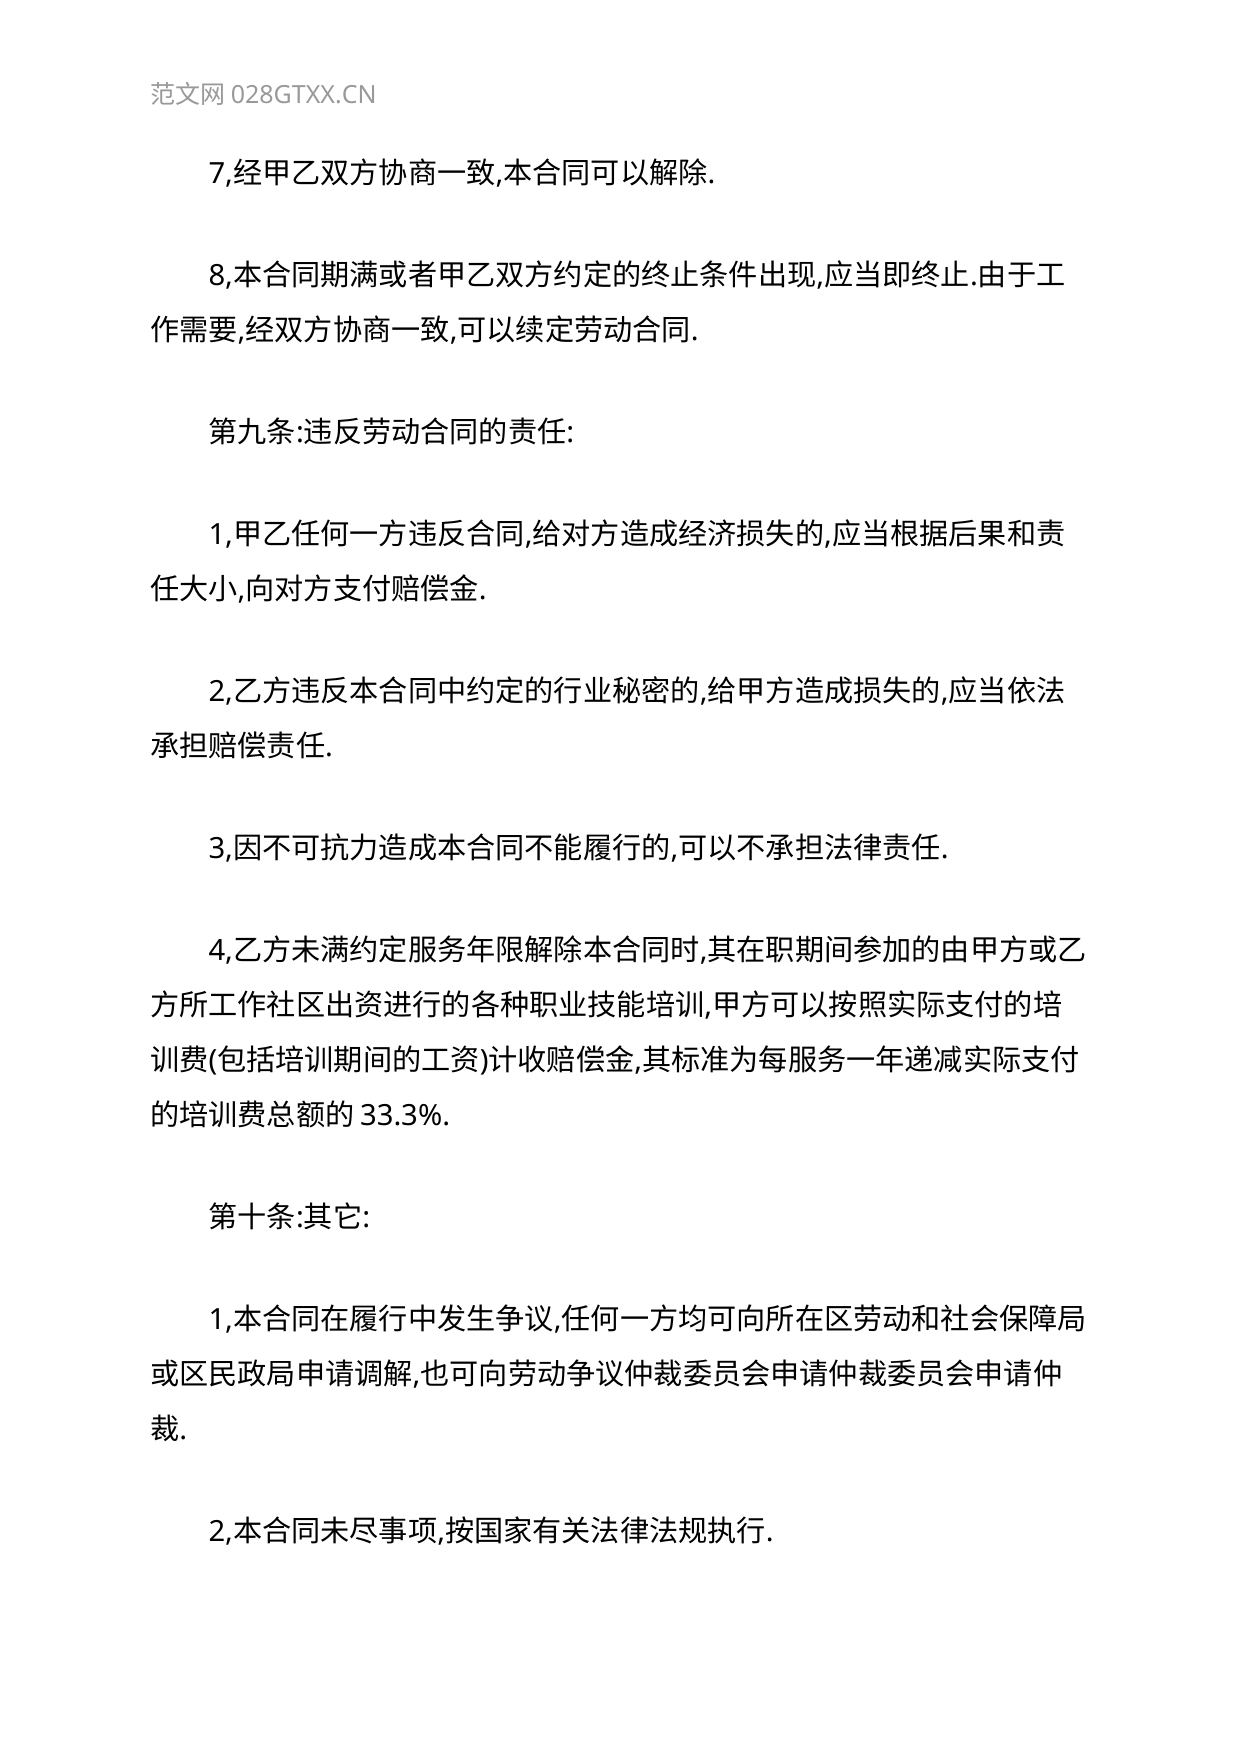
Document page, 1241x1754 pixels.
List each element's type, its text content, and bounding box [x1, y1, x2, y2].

text 第九条:违反劳动合同的责任: [150, 409, 1090, 451]
text 4,乙方未满约定服务年限解除本合同时,其在职期间参加的由甲方或乙方所工作社区出资进行的各种职业技能培训,甲方可以按照实际支付的培训费(包括培训期间的工资)计收赔偿金,其标准为每服务一年递减实际支付的培训费总额的33.3%. [150, 927, 1090, 1134]
text 3,因不可抗力造成本合同不能履行的,可以不承担法律责任. [150, 825, 1090, 867]
text 8,本合同期满或者甲乙双方约定的终止条件出现,应当即终止.由于工作需要,经双方协商一致,可以续定劳动合同. [150, 252, 1090, 349]
text 7,经甲乙双方协商一致,本合同可以解除. [150, 150, 1090, 192]
text 第十条:其它: [150, 1194, 1090, 1236]
text 2,乙方违反本合同中约定的行业秘密的,给甲方造成损失的,应当依法承担赔偿责任. [150, 668, 1090, 765]
text 2,本合同未尽事项,按国家有关法律法规执行. [150, 1508, 1090, 1550]
text 1,本合同在履行中发生争议,任何一方均可向所在区劳动和社会保障局或区民政局申请调解,也可向劳动争议仲裁委员会申请仲裁委员会申请仲裁. [150, 1296, 1090, 1448]
text 1,甲乙任何一方违反合同,给对方造成经济损失的,应当根据后果和责任大小,向对方支付赔偿金. [150, 511, 1090, 608]
